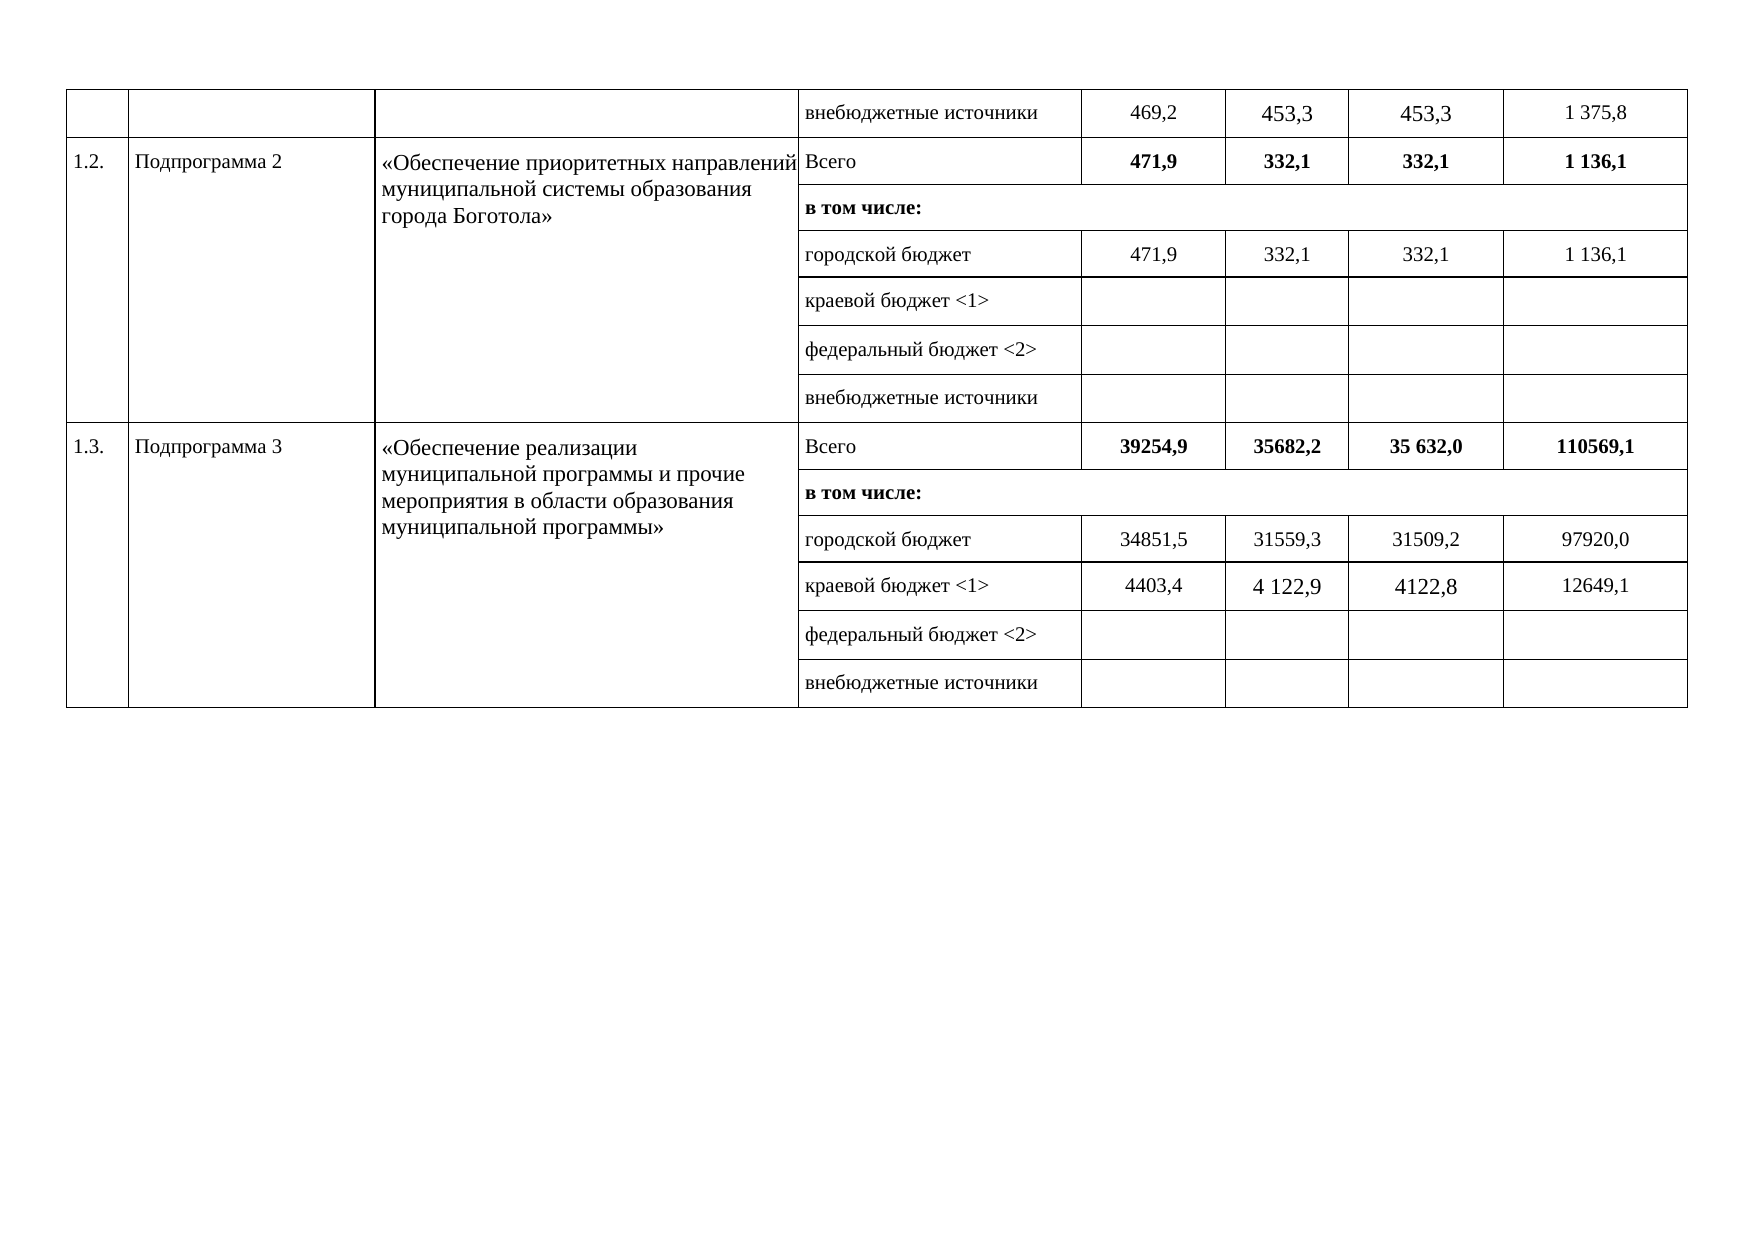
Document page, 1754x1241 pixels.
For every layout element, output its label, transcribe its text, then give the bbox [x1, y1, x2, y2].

table_cell 332,1 [1226, 231, 1348, 276]
table_cell 97920,0 [1504, 516, 1687, 561]
table_cell 332,1 [1226, 138, 1348, 184]
table_cell [1504, 278, 1687, 325]
table_cell [1504, 375, 1687, 422]
table_cell 1 136,1 [1504, 231, 1687, 276]
table_cell 31509,2 [1349, 516, 1503, 561]
table_cell [1082, 375, 1225, 422]
table_cell Подпрограмма 2 [129, 138, 374, 422]
table_cell краевой бюджет <1> [799, 563, 1081, 610]
table_cell 4403,4 [1082, 563, 1225, 610]
table_cell [1226, 660, 1348, 707]
table_cell внебюджетные источники [799, 375, 1081, 422]
table_cell Всего [799, 423, 1081, 469]
table_cell 469,2 [1082, 90, 1225, 137]
table_cell 332,1 [1349, 138, 1503, 184]
table_cell в том числе: [799, 185, 1687, 230]
table_cell [1226, 326, 1348, 374]
table_cell [1349, 660, 1503, 707]
table_cell Подпрограмма 3 [129, 423, 374, 707]
table_cell внебюджетные источники [799, 660, 1081, 707]
table_cell внебюджетные источники [799, 90, 1081, 137]
table_cell [1504, 660, 1687, 707]
table_cell 110569,1 [1504, 423, 1687, 469]
table_cell [1349, 375, 1503, 422]
table_cell [1226, 375, 1348, 422]
table_cell федеральный бюджет <2> [799, 326, 1081, 374]
table_cell [1082, 611, 1225, 659]
table_cell 1.2. [67, 138, 128, 422]
table_cell [1349, 278, 1503, 325]
table_cell 4122,8 [1349, 563, 1503, 610]
table_cell 453,3 [1226, 90, 1348, 137]
table_cell [1082, 660, 1225, 707]
table_cell 35 632,0 [1349, 423, 1503, 469]
table_cell [1349, 611, 1503, 659]
table_cell федеральный бюджет <2> [799, 611, 1081, 659]
table_cell городской бюджет [799, 516, 1081, 561]
table_cell 4 122,9 [1226, 563, 1348, 610]
table_cell 35682,2 [1226, 423, 1348, 469]
table_cell 332,1 [1349, 231, 1503, 276]
table_cell 39254,9 [1082, 423, 1225, 469]
table_cell [1226, 278, 1348, 325]
table_cell 453,3 [1349, 90, 1503, 137]
table_cell [1226, 611, 1348, 659]
table_cell [1082, 278, 1225, 325]
table_cell [1349, 326, 1503, 374]
table_cell [1504, 326, 1687, 374]
table_cell [1504, 611, 1687, 659]
table_cell 1 375,8 [1504, 90, 1687, 137]
table_cell 471,9 [1082, 231, 1225, 276]
table_cell «Обеспечение приоритетных направлений муниципальной системы образования города Боготола» [376, 138, 798, 422]
table_cell городской бюджет [799, 231, 1081, 276]
table_cell 471,9 [1082, 138, 1225, 184]
table_cell 1.3. [67, 423, 128, 707]
table_cell 31559,3 [1226, 516, 1348, 561]
table_cell Всего [799, 138, 1081, 184]
table_cell краевой бюджет <1> [799, 278, 1081, 325]
table_cell в том числе: [799, 470, 1687, 515]
table_cell [1082, 326, 1225, 374]
table_cell 1 136,1 [1504, 138, 1687, 184]
table_cell 12649,1 [1504, 563, 1687, 610]
table_cell «Обеспечение реализации муниципальной программы и прочие мероприятия в области образования муниципальной программы» [376, 423, 798, 707]
table_cell 34851,5 [1082, 516, 1225, 561]
